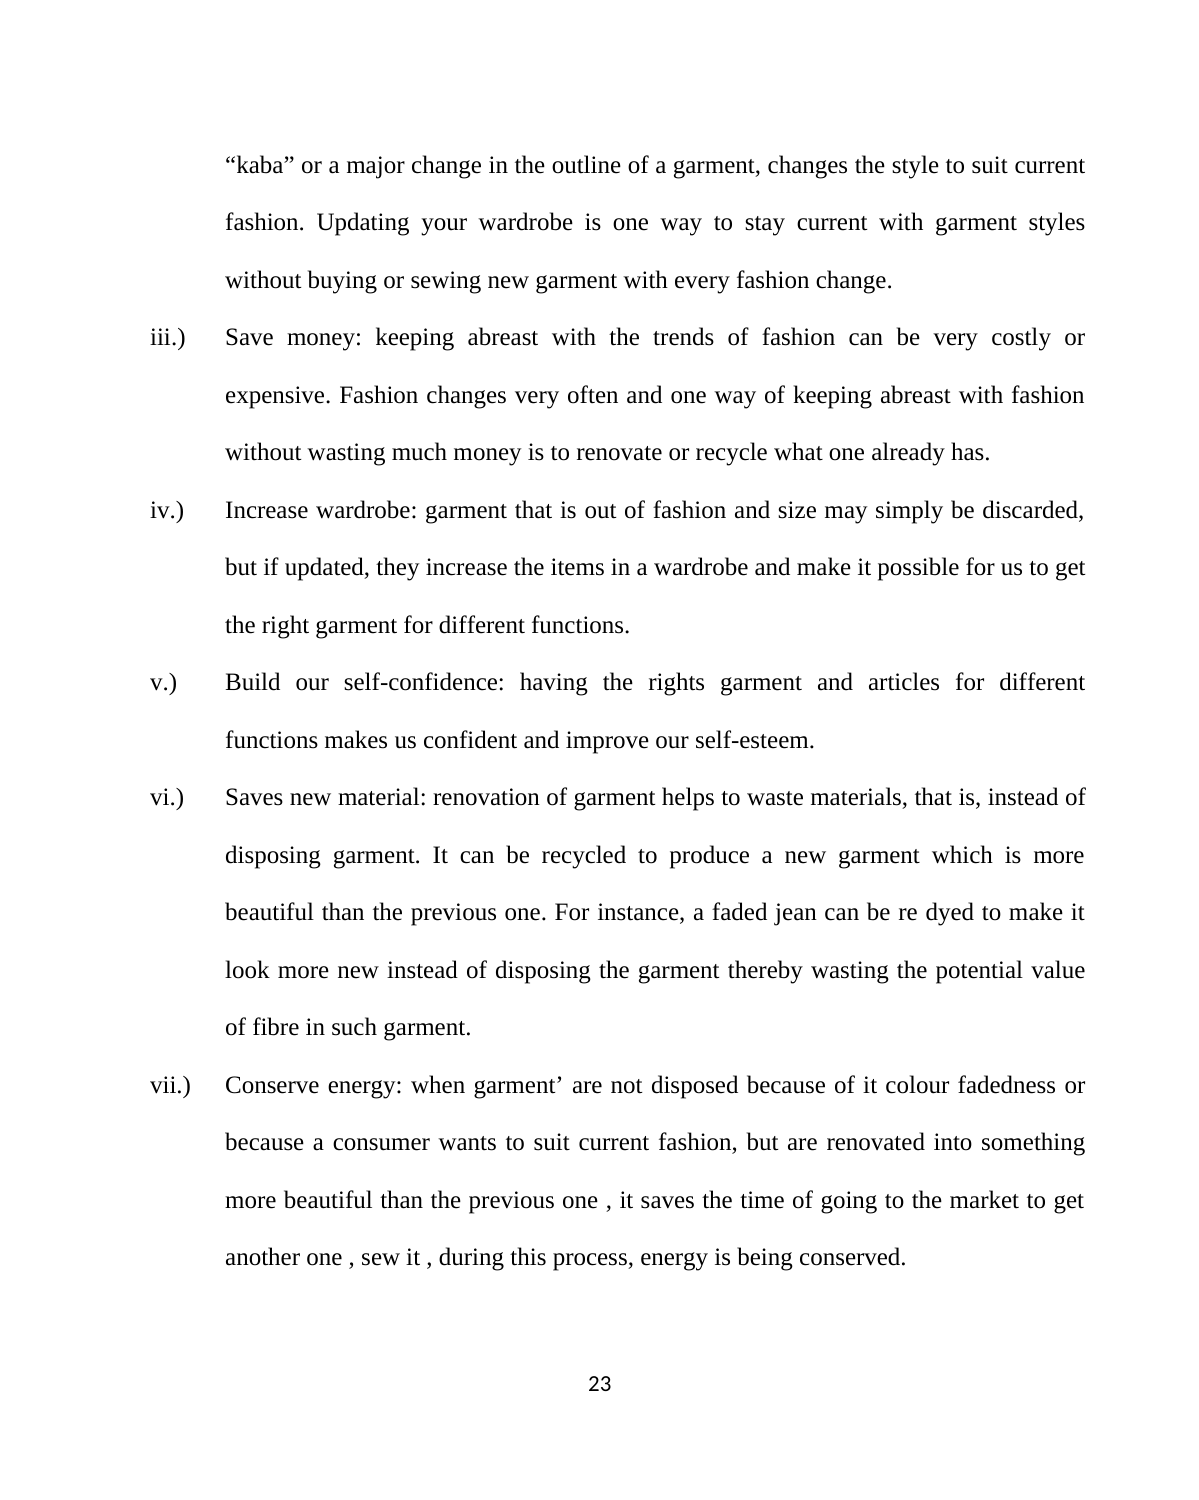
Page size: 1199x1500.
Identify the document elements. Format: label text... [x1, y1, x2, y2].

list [150, 150, 1086, 294]
list Conserve energy: when garment’ are not disposed because of it colour fadedness or because a consumer wants to suit current fashion, but are renovated into something more beautiful than the previous one , it saves the time of going to the market to get another one , sew it , during this process, energy is being conserved. [150, 1070, 1086, 1271]
list Build our self-confidence: having the rights garment and articles for different functions makes us confident and improve our self-esteem. [150, 667, 1086, 754]
list Save money: keeping abreast with the trends of fashion can be very costly or expensive. Fashion changes very often and one way of keeping abreast with fashion without wasting much money is to renovate or recycle what one already has. [150, 322, 1086, 466]
list Saves new material: renovation of garment helps to waste materials, that is, instead of disposing garment. It can be recycled to produce a new garment which is more beautiful than the previous one. For instance, a faded jean can be re dyed to make it look more new instead of disposing the garment thereby wasting the potential value of fibre in such garment. [150, 782, 1086, 1041]
list Increase wardrobe: garment that is out of fashion and size may simply be discarded, but if updated, they increase the items in a wardrobe and make it possible for us to get the right garment for different functions. [150, 495, 1086, 639]
